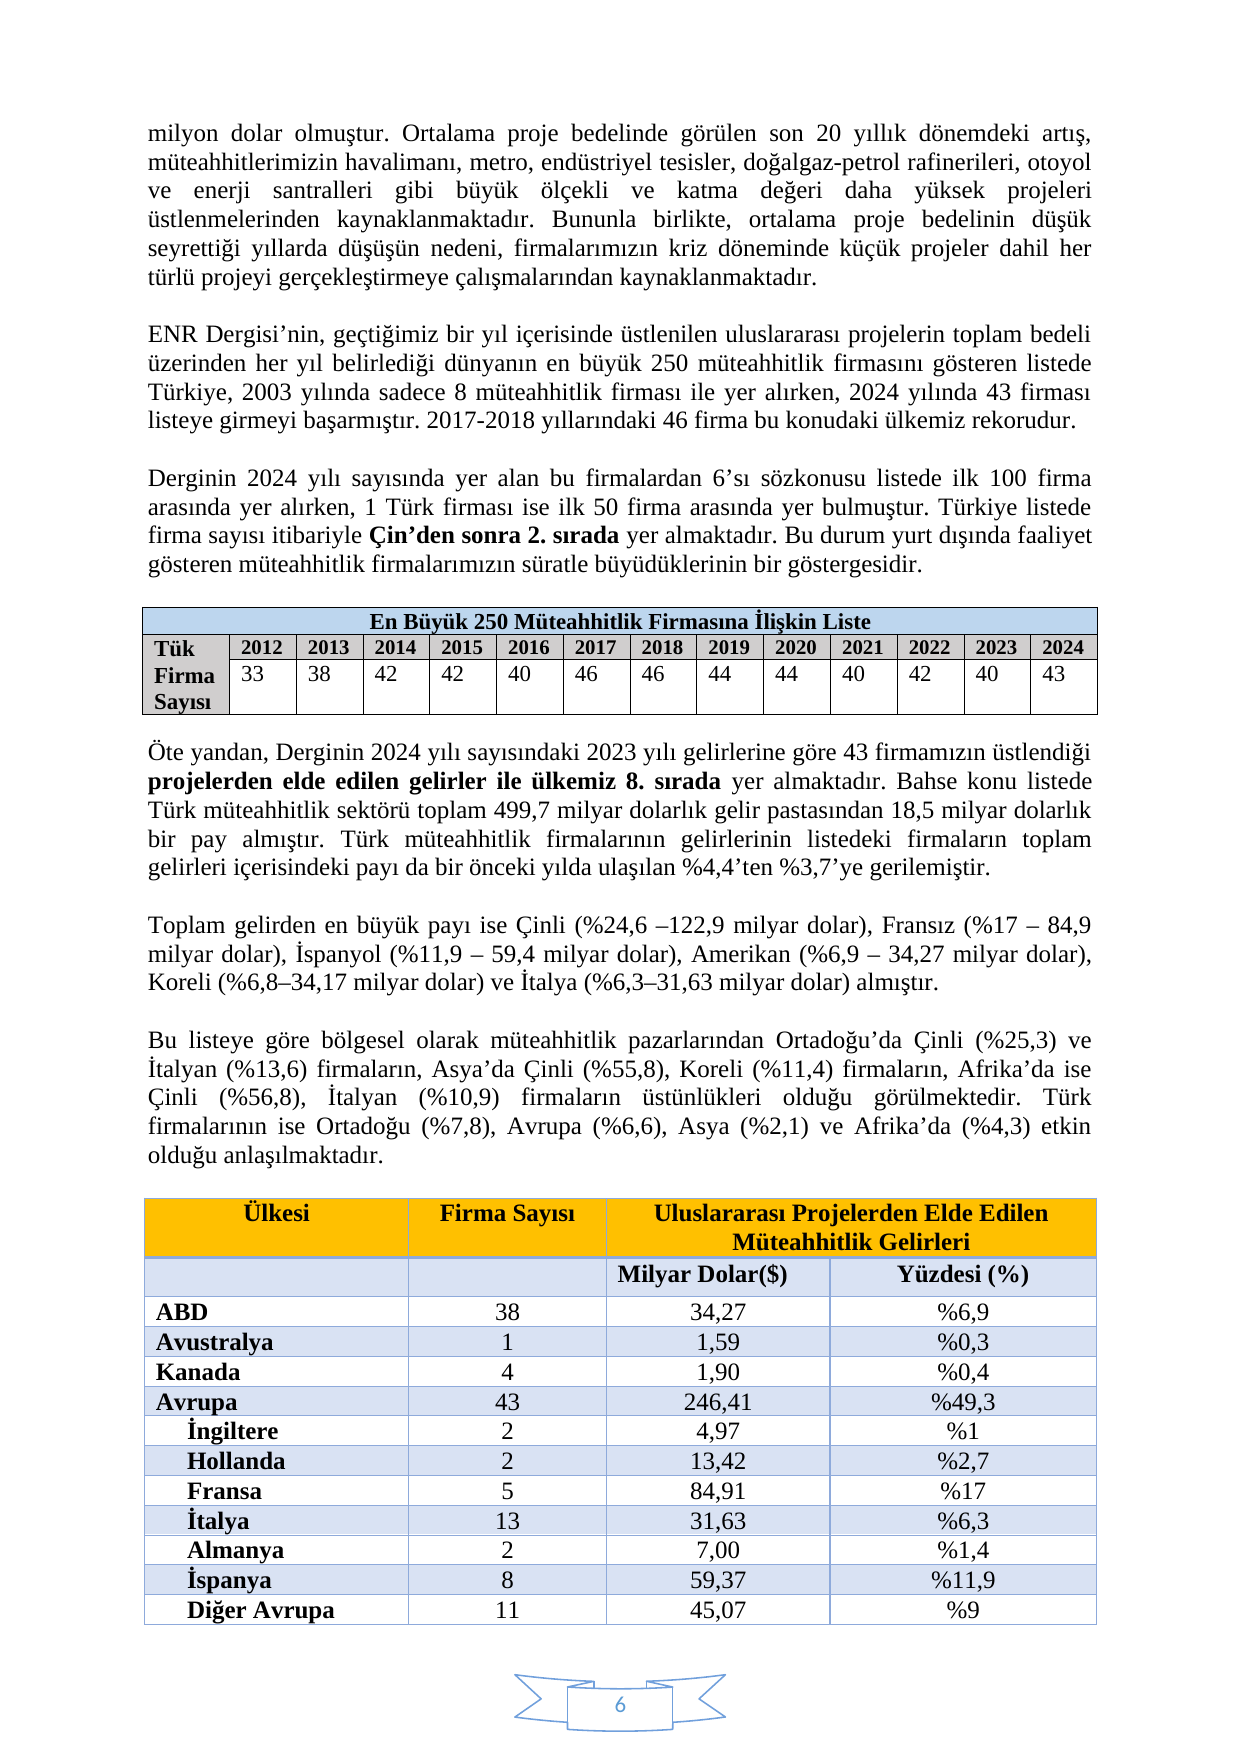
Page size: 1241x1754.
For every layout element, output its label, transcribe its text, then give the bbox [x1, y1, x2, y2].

table_cell 40 [497, 660, 563, 714]
table_cell %9 [831, 1595, 1096, 1624]
table_cell Avustralya [145, 1327, 408, 1356]
table_cell [409, 1259, 606, 1296]
table_cell 2014 [364, 635, 429, 659]
table_cell 42 [364, 660, 429, 714]
table_cell Diğer Avrupa [145, 1595, 408, 1624]
table_cell 13 [409, 1506, 606, 1534]
table_cell 44 [697, 660, 763, 714]
table_cell 2021 [831, 635, 897, 659]
table_cell 33 [230, 660, 296, 714]
table_cell 2016 [497, 635, 563, 659]
table_cell Avrupa [145, 1387, 408, 1415]
table_cell 42 [430, 660, 496, 714]
table_cell 31,63 [607, 1506, 829, 1534]
table_cell %6,9 [831, 1297, 1096, 1326]
table_cell %2,7 [831, 1446, 1096, 1475]
table_cell %1,4 [831, 1536, 1096, 1564]
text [148, 118, 1092, 291]
table_cell 2020 [764, 635, 830, 659]
table_cell İspanya [145, 1565, 408, 1594]
table_cell Yüzdesi (%) [831, 1259, 1096, 1296]
table_cell 2023 [965, 635, 1030, 659]
table_cell %0,4 [831, 1357, 1096, 1386]
table_cell 2019 [697, 635, 763, 659]
list Öte yandan, Derginin 2024 yılı sayısındaki 2023 yılı gelirlerine göre 43 firmamızın üstlendiği projelerden elde edilen gelirler ile ülkemiz 8. sırada yer almaktadır. Bahse konu listede Türk müteahhitlik sektörü toplam 499,7 milyar dolarlık gelir pastasından 18,5 milyar dolarlık bir pay almıştır. Türk müteahhitlik firmalarının gelirlerinin listedeki firmaların toplam gelirleri içerisindeki payı da bir önceki yılda ulaşılan %4,4’ten %3,7’ye gerilemiştir. [148, 737, 1092, 881]
table_cell 2013 [297, 635, 363, 659]
table_cell Hollanda [145, 1446, 408, 1475]
table_cell 2012 [230, 635, 296, 659]
table_cell %49,3 [831, 1387, 1096, 1415]
table_cell 59,37 [607, 1565, 829, 1594]
table_cell 40 [831, 660, 897, 714]
table_cell %11,9 [831, 1565, 1096, 1594]
table_cell 2022 [898, 635, 964, 659]
table_cell 2 [409, 1416, 606, 1445]
text Bu listeye göre bölgesel olarak müteahhitlik pazarlarından Ortadoğu’da Çinli (%25,3) ve İtalyan (%13,6) firmaların, Asya’da Çinli (%55,8), Koreli (%11,4) firmaların, Afrika’da ise Çinli (%56,8), İtalyan (%10,9) firmaların üstünlükleri olduğu görülmektedir. Türk firmalarının ise Ortadoğu (%7,8), Avrupa (%6,6), Asya (%2,1) ve Afrika’da (%4,3) etkin olduğu anlaşılmaktadır. [148, 1025, 1093, 1169]
table_cell 1,59 [607, 1327, 829, 1356]
table_cell 43 [409, 1387, 606, 1415]
table_cell 2024 [1031, 635, 1097, 659]
table_cell %6,3 [831, 1506, 1096, 1534]
table_cell İtalya [145, 1506, 408, 1534]
table_cell 46 [631, 660, 696, 714]
table_cell [145, 1259, 408, 1296]
table_cell İngiltere [145, 1416, 408, 1445]
table_cell %17 [831, 1476, 1096, 1505]
table_cell %1 [831, 1416, 1096, 1445]
table_cell 7,00 [607, 1536, 829, 1564]
table_header Ülkesi [145, 1199, 408, 1256]
table_cell 42 [898, 660, 964, 714]
table_cell 45,07 [607, 1595, 829, 1624]
text ENR Dergisi’nin, geçtiğimiz bir yıl içerisinde üstlenilen uluslararası projelerin toplam bedeli üzerinden her yıl belirlediği dünyanın en büyük 250 müteahhitlik firmasını gösteren listede Türkiye, 2003 yılında sadece 8 müteahhitlik firması ile yer alırken, 2024 yılında 43 firması listeye girmeyi başarmıştır. 2017-2018 yıllarındaki 46 firma bu konudaki ülkemiz rekorudur. [148, 319, 1092, 434]
table_header Firma Sayısı [409, 1199, 606, 1256]
table_cell Almanya [145, 1536, 408, 1564]
table_cell 2018 [631, 635, 696, 659]
table_cell 2 [409, 1446, 606, 1475]
table_cell 2 [409, 1536, 606, 1564]
table_cell Fransa [145, 1476, 408, 1505]
table_cell 5 [409, 1476, 606, 1505]
table_cell 1 [409, 1327, 606, 1356]
table_cell 11 [409, 1595, 606, 1624]
table_cell 1,90 [607, 1357, 829, 1386]
table_cell 43 [1031, 660, 1097, 714]
table_cell 38 [297, 660, 363, 714]
table_cell 8 [409, 1565, 606, 1594]
table_header En Büyük 250 Müteahhitlik Firmasına İlişkin Liste [143, 608, 1097, 634]
table_cell 38 [409, 1297, 606, 1326]
table_cell 44 [764, 660, 830, 714]
text Derginin 2024 yılı sayısında yer alan bu firmalardan 6’sı sözkonusu listede ilk 100 firma arasında yer alırken, 1 Türk firması ise ilk 50 firma arasında yer bulmuştur. Türkiye listede firma sayısı itibariyle Çin’den sonra 2. sırada yer almaktadır. Bu durum yurt dışında faaliyet gösteren müteahhitlik firmalarımızın süratle büyüdüklerinin bir göstergesidir. [148, 463, 1093, 578]
table_cell Tük Firma Sayısı [143, 635, 229, 714]
table_cell 40 [965, 660, 1030, 714]
table_header Uluslararası Projelerden Elde Edilen Müteahhitlik Gelirleri [607, 1199, 1096, 1256]
table_cell 4,97 [607, 1416, 829, 1445]
table_cell ABD [145, 1297, 408, 1326]
table_cell 84,91 [607, 1476, 829, 1505]
table_cell 34,27 [607, 1297, 829, 1326]
table_cell Kanada [145, 1357, 408, 1386]
table_cell Milyar Dolar($) [607, 1259, 829, 1296]
table_cell 2015 [430, 635, 496, 659]
table_cell %0,3 [831, 1327, 1096, 1356]
table_cell 246,41 [607, 1387, 829, 1415]
table_cell 13,42 [607, 1446, 829, 1475]
table_cell 46 [564, 660, 630, 714]
table_cell 4 [409, 1357, 606, 1386]
text Toplam gelirden en büyük payı ise Çinli (%24,6 –122,9 milyar dolar), Fransız (%17 – 84,9 milyar dolar), İspanyol (%11,9 – 59,4 milyar dolar), Amerikan (%6,9 – 34,27 milyar dolar), Koreli (%6,8–34,17 milyar dolar) ve İtalya (%6,3–31,63 milyar dolar) almıştır. [148, 910, 1093, 996]
table_cell 2017 [564, 635, 630, 659]
